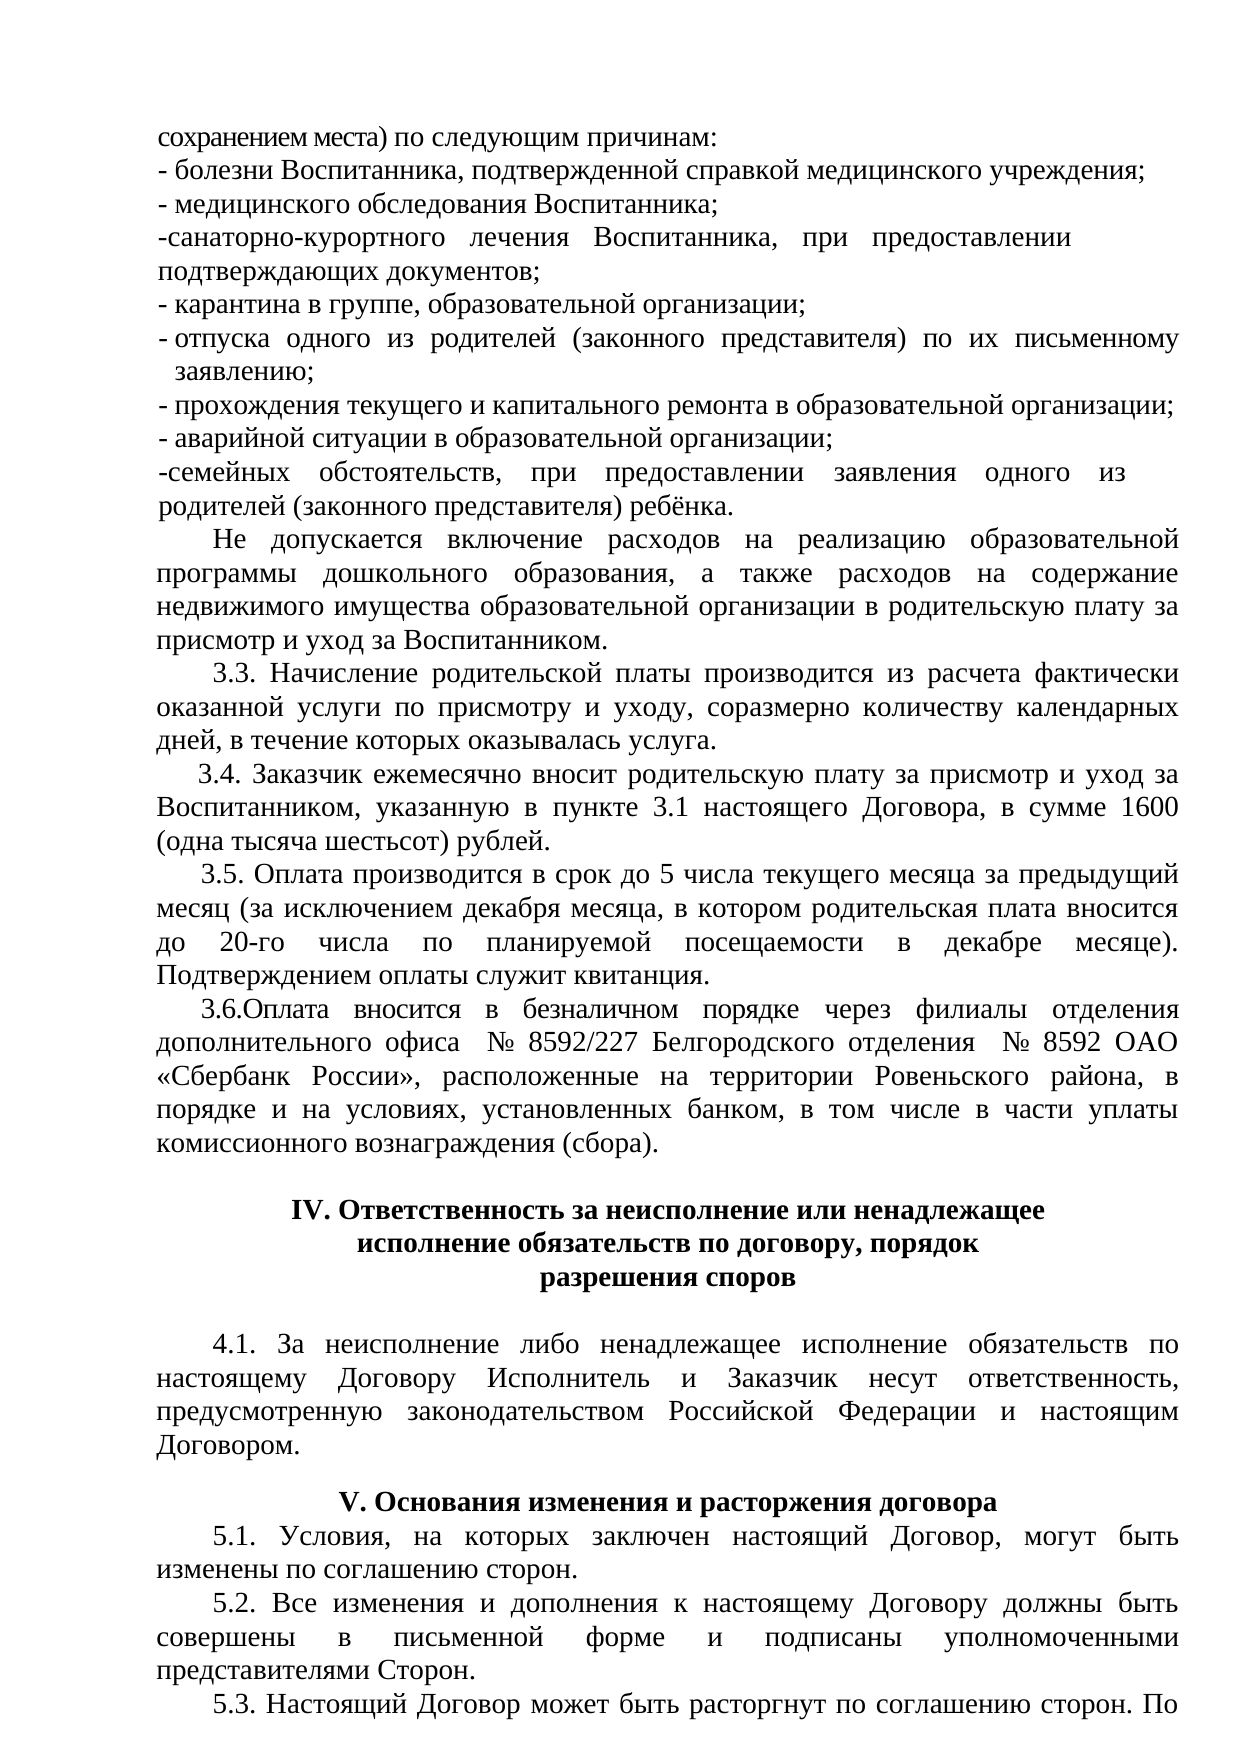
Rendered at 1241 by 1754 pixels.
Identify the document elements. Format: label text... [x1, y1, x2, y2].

text 3.3. Начисление родительской платы производится из расчета фактически оказанной услуги по присмотру и уходу, соразмерно количеству календарных дней, в течение которых оказывалась услуга. [156, 655, 1180, 756]
list болезни Воспитанника, подтвержденной справкой медицинского учреждения; [158, 152, 1180, 186]
list аварийной ситуации в образовательной организации; [158, 421, 1180, 454]
text исполнение обязательств по договору, порядок [156, 1226, 1180, 1259]
text IV. Ответственность за неисполнение или ненадлежащее [156, 1192, 1180, 1226]
text V. Основания изменения и расторжения договора [156, 1484, 1180, 1518]
text -семейных обстоятельств, при предоставлении заявления одного из родителей (законного представителя) ребёнка. [158, 454, 1126, 521]
list отпуска одного из родителей (законного представителя) по их письменному заявлению; [158, 320, 1180, 387]
list прохождения текущего и капитального ремонта в образовательной организации; [158, 387, 1180, 421]
text - карантина в группе, образовательной организации; [158, 286, 1180, 320]
text 3.6.Оплата вносится в безналичном порядке через филиалы отделения дополнительного офиса № 8592/227 Белгородского отделения № 8592 ОАО «Сбербанк России», расположенные на территории Ровеньского района, в порядке и на условиях, установленных банком, в том числе в части уплаты комиссионного вознаграждения (сбора). [156, 991, 1180, 1158]
text 3.5. Оплата производится в срок до 5 числа текущего месяца за предыдущий месяц (за исключением декабря месяца, в котором родительская плата вносится до 20-го числа по планируемой посещаемости в декабре месяце). Подтверждением оплаты служит квитанция. [156, 857, 1180, 991]
text 5.2. Все изменения и дополнения к настоящему Договору должны быть совершены в письменной форме и подписаны уполномоченными представителями Сторон. [156, 1585, 1180, 1686]
text разрешения споров [156, 1259, 1180, 1293]
list медицинского обследования Воспитанника; [158, 186, 1180, 219]
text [157, 119, 1180, 152]
text 5.1. Условия, на которых заключен настоящий Договор, могут быть изменены по соглашению сторон. [156, 1518, 1180, 1585]
text 4.1. За неисполнение либо ненадлежащее исполнение обязательств по настоящему Договору Исполнитель и Заказчик несут ответственность, предусмотренную законодательством Российской Федерации и настоящим Договором. [156, 1326, 1180, 1460]
text 3.4. Заказчик ежемесячно вносит родительскую плату за присмотр и уход за Воспитанником, указанную в пункте 3.1 настоящего Договора, в сумме 1600 (одна тысяча шестьсот) рублей. [156, 756, 1180, 857]
text Не допускается включение расходов на реализацию образовательной программы дошкольного образования, а также расходов на содержание недвижимого имущества образовательной организации в родительскую плату за присмотр и уход за Воспитанником. [156, 521, 1180, 655]
text -санаторно-курортного лечения Воспитанника, при предоставлении подтверждающих документов; [158, 219, 1072, 286]
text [156, 1686, 1180, 1719]
